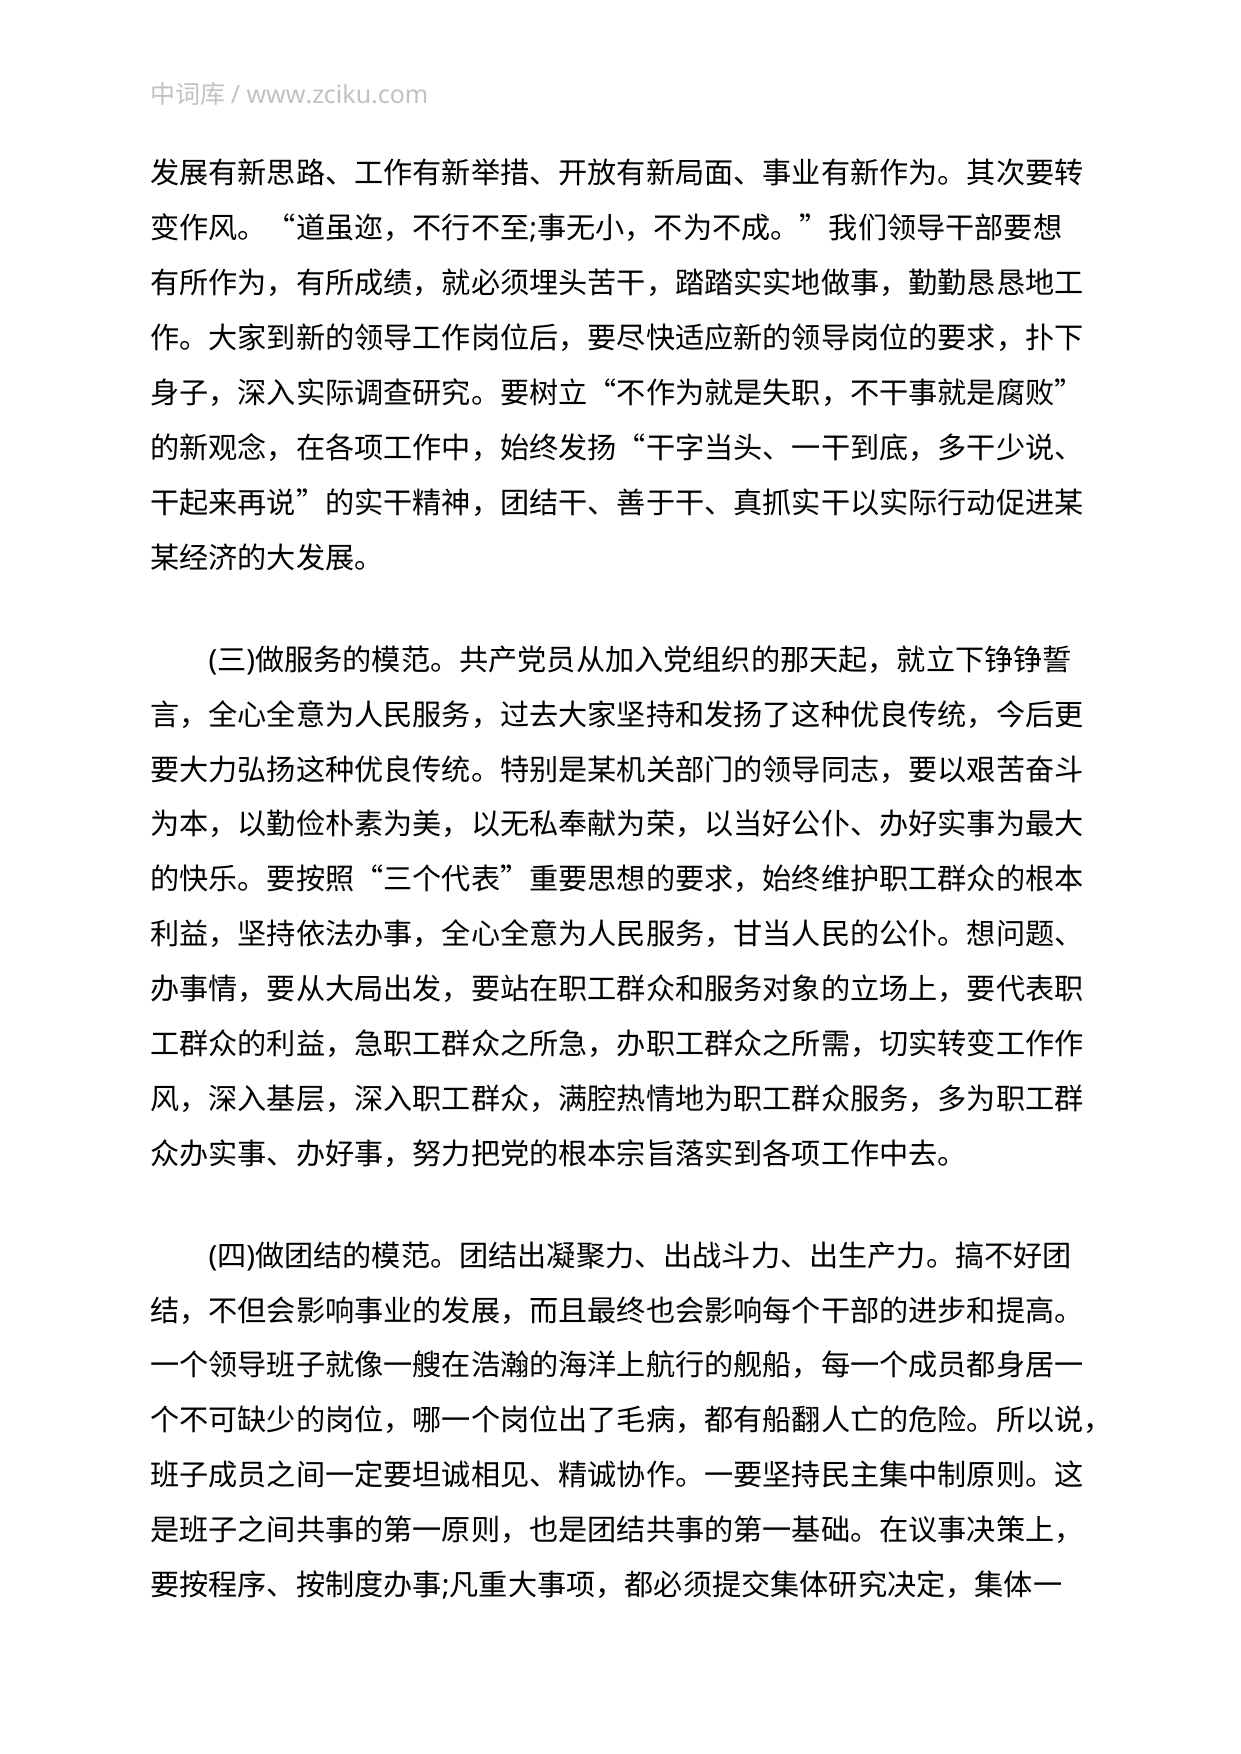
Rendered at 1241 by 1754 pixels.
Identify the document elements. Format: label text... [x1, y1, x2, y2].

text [150, 150, 1090, 577]
text (三)做服务的模范。共产党员从加入党组织的那天起，就立下铮铮誓言，全心全意为人民服务，过去大家坚持和发扬了这种优良传统，今后更要大力弘扬这种优良传统。特别是某机关部门的领导同志，要以艰苦奋斗为本，以勤俭朴素为美，以无私奉献为荣，以当好公仆、办好实事为最大的快乐。要按照“三个代表”重要思想的要求，始终维护职工群众的根本利益，坚持依法办事，全心全意为人民服务，甘当人民的公仆。想问题、办事情，要从大局出发，要站在职工群众和服务对象的立场上，要代表职工群众的利益，急职工群众之所急，办职工群众之所需，切实转变工作作风，深入基层，深入职工群众，满腔热情地为职工群众服务，多为职工群众办实事、办好事，努力把党的根本宗旨落实到各项工作中去。 [150, 636, 1090, 1173]
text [150, 1232, 1090, 1604]
